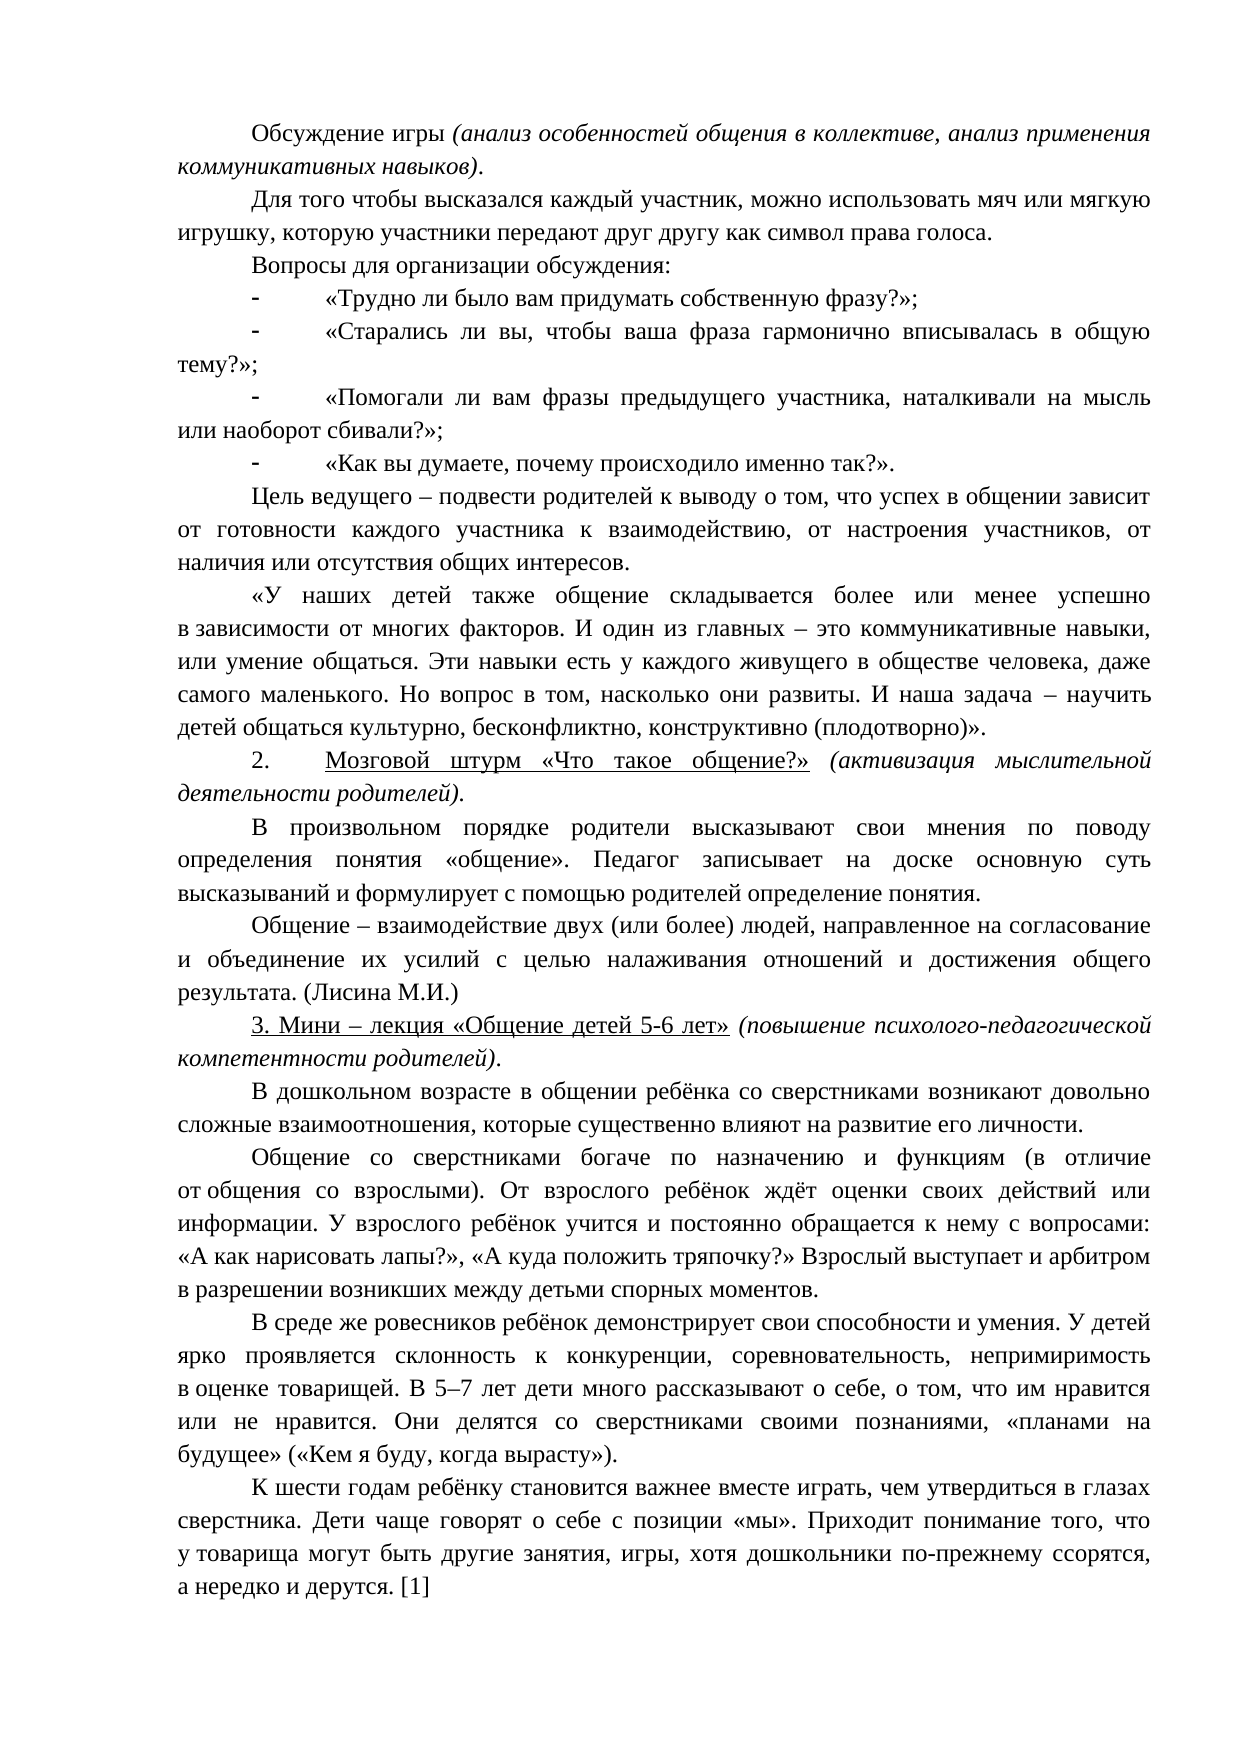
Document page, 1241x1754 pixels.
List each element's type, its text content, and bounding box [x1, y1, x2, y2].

list Общение со сверстниками богаче по назначению и функциям (в отличие от общения со взрослыми). От взрослого ребёнок ждёт оценки своих действий или информации. У взрослого ребёнок учится и постоянно обращается к нему с вопросами: «А как нарисовать лапы?», «А куда положить тряпочку?» Взрослый выступает и арбитром в разрешении возникших между детьми спорных моментов. [177, 1142, 1152, 1303]
text Цель ведущего – подвести родителей к выводу о том, что успех в общении зависит от готовности каждого участника к взаимодействию, от настроения участников, от наличия или отсутствия общих интересов. [177, 481, 1152, 576]
list Обсуждение игры (анализ особенностей общения в коллективе, анализ применения коммуникативных навыков). [177, 118, 1152, 180]
list В среде же ровесников ребёнок демонстрирует свои способности и умения. У детей ярко проявляется склонность к конкуренции, соревновательность, непримиримость в оценке товарищей. В 5‒7 лет дети много рассказывают о себе, о том, что им нравится или не нравится. Они делятся со сверстниками своими познаниями, «планами на будущее» («Кем я буду, когда вырасту»). [177, 1307, 1152, 1468]
list К шести годам ребёнку становится важнее вместе играть, чем утвердиться в глазах сверстника. Дети чаще говорят о себе с позиции «мы». Приходит понимание того, что у товарища могут быть другие занятия, игры, хотя дошкольники по-прежнему ссорятся, а нередко и дерутся. [1] [177, 1472, 1152, 1600]
text 2. Мозговой штурм «Что такое общение?» (активизация мыслительной деятельности родителей). [177, 746, 1152, 807]
list Вопросы для организации обсуждения: [177, 250, 1152, 279]
text Общение – взаимодействие двух (или более) людей, направленное на согласование и объединение их усилий с целью налаживания отношений и достижения общего результата. (Лисина М.И.) [177, 911, 1152, 1005]
list «Помогали ли вам фразы предыдущего участника, наталкивали на мысль или наоборот сбивали?»; [177, 382, 1152, 444]
list 3. Мини – лекция «Общение детей 5-6 лет» (повышение психолого-педагогической компетентности родителей). [177, 1010, 1152, 1071]
list «Трудно ли было вам придумать собственную фразу?»; [177, 283, 1152, 312]
text «У наших детей также общение складывается более или менее успешно в зависимости от многих факторов. И один из главных – это коммуникативные навыки, или умение общаться. Эти навыки есть у каждого живущего в обществе человека, даже самого маленького. Но вопрос в том, насколько они развиты. И наша задача ‒ научить детей общаться культурно, бесконфликтно, конструктивно (плодотворно)». [177, 580, 1152, 741]
list «Как вы думаете, почему происходило именно так?». [177, 448, 1152, 477]
list «Старались ли вы, чтобы ваша фраза гармонично вписывалась в общую тему?»; [177, 316, 1152, 378]
list Для того чтобы высказался каждый участник, можно использовать мяч или мягкую игрушку, которую участники передают друг другу как символ права голоса. [177, 184, 1152, 246]
list В дошкольном возрасте в общении ребёнка со сверстниками возникают довольно сложные взаимоотношения, которые существенно влияют на развитие его личности. [177, 1076, 1152, 1137]
text В произвольном порядке родители высказывают свои мнения по поводу определения понятия «общение». Педагог записывает на доске основную суть высказываний и формулирует с помощью родителей определение понятия. [177, 812, 1152, 906]
